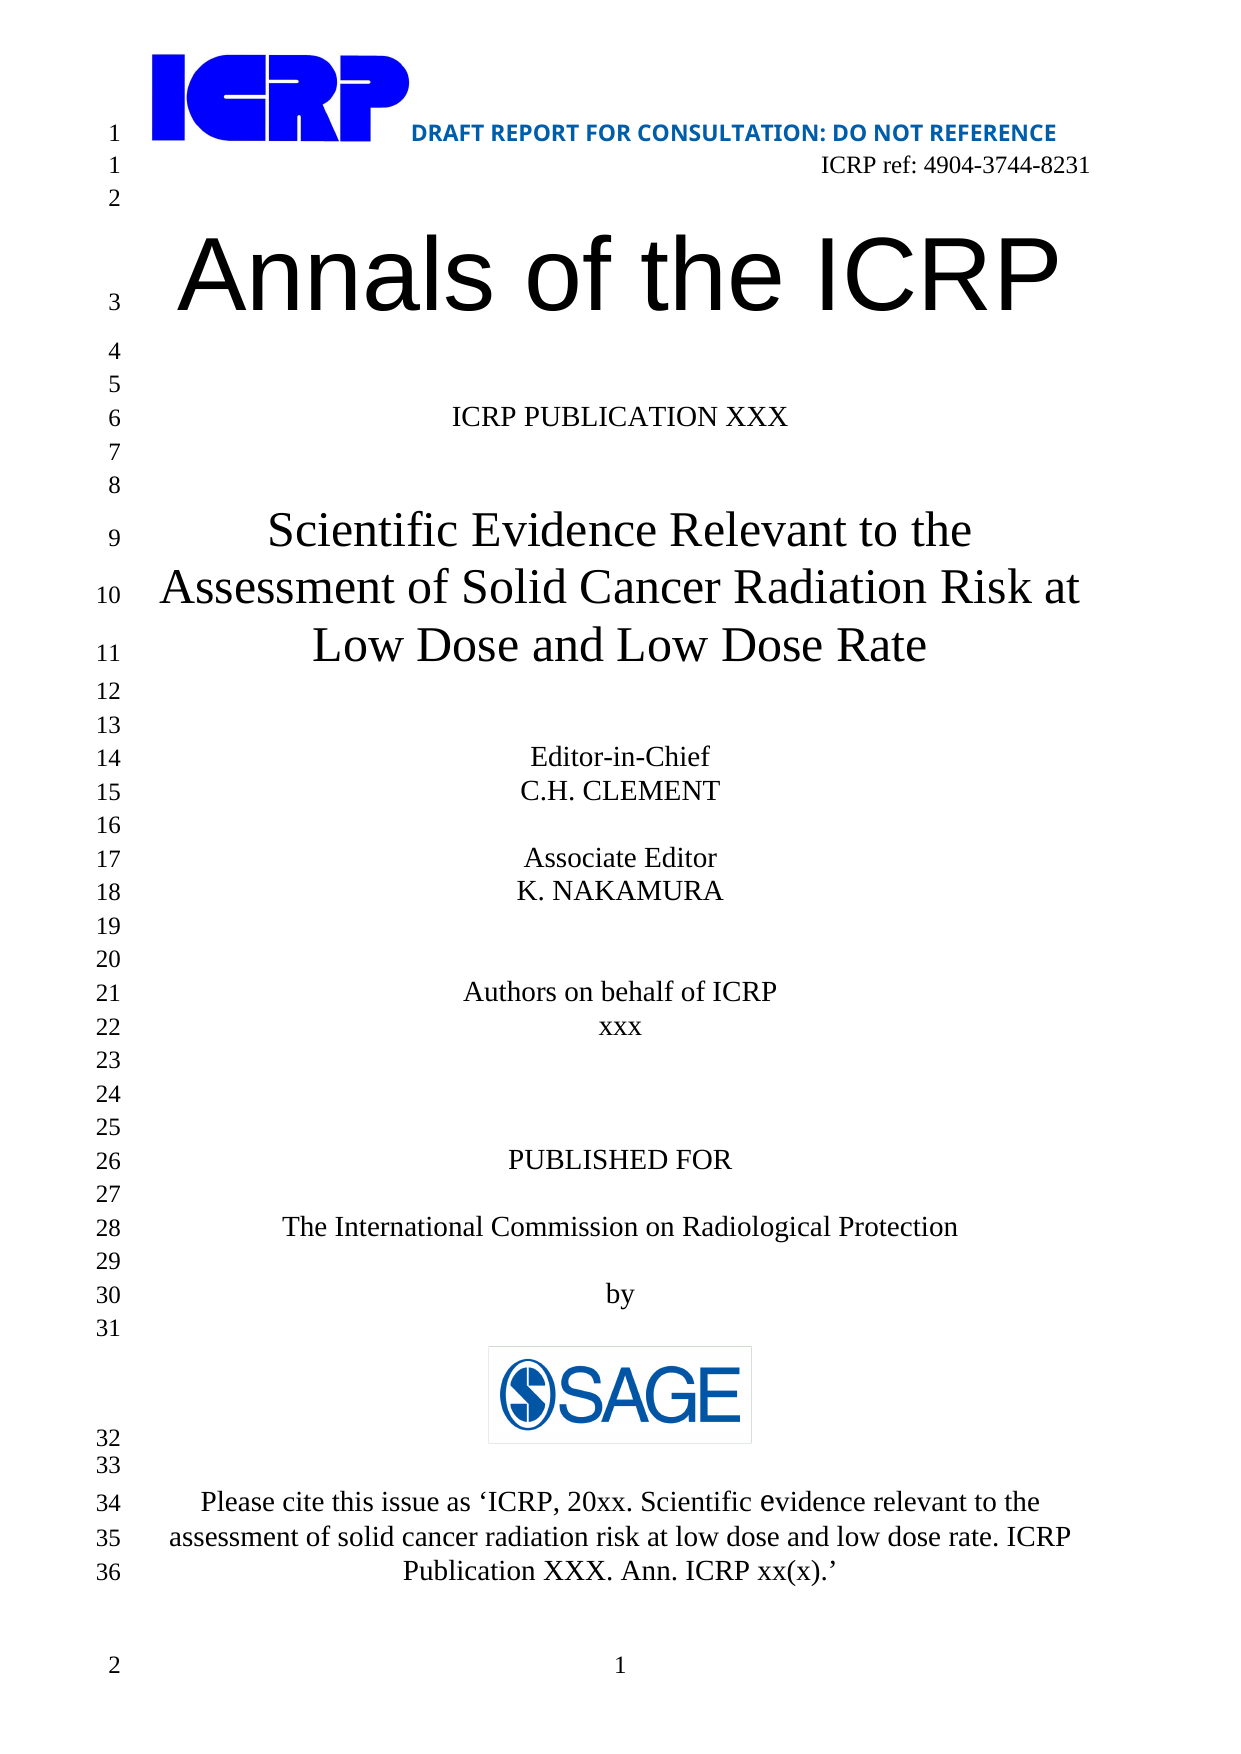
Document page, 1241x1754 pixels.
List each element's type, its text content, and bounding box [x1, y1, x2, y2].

title Please cite this issue as ‘ICRP, 20xx. Scientific evidence relevant to the assessment of solid cancer radiation risk at low dose and low dose rate. ICRP Publication XXX. Ann. ICRP xx(x).’ [150, 1480, 1090, 1587]
picture [482, 1343, 758, 1447]
text Annals of the ICRP [150, 212, 1090, 332]
text Authors on behalf of ICRP [150, 974, 1090, 1008]
title by [150, 1276, 1090, 1309]
text Scientific Evidence Relevant to the Assessment of Solid Cancer Radiation Risk at Low Dose and Low Dose Rate [150, 500, 1090, 672]
title C.H. CLEMENT [150, 773, 1090, 806]
list ICRP ref: 4904-3744-8231 [150, 150, 1090, 179]
title Editor-in-Chief [150, 739, 1090, 773]
text ICRP PUBLICATION XXX [150, 399, 1090, 433]
text K. NAKAMURA [150, 873, 1090, 907]
title The International Commission on Radiological Protection [150, 1209, 1090, 1242]
title PUBLISHED FOR [150, 1142, 1090, 1175]
picture [150, 53, 411, 142]
title Associate Editor [150, 840, 1090, 873]
text xxx [150, 1008, 1090, 1041]
